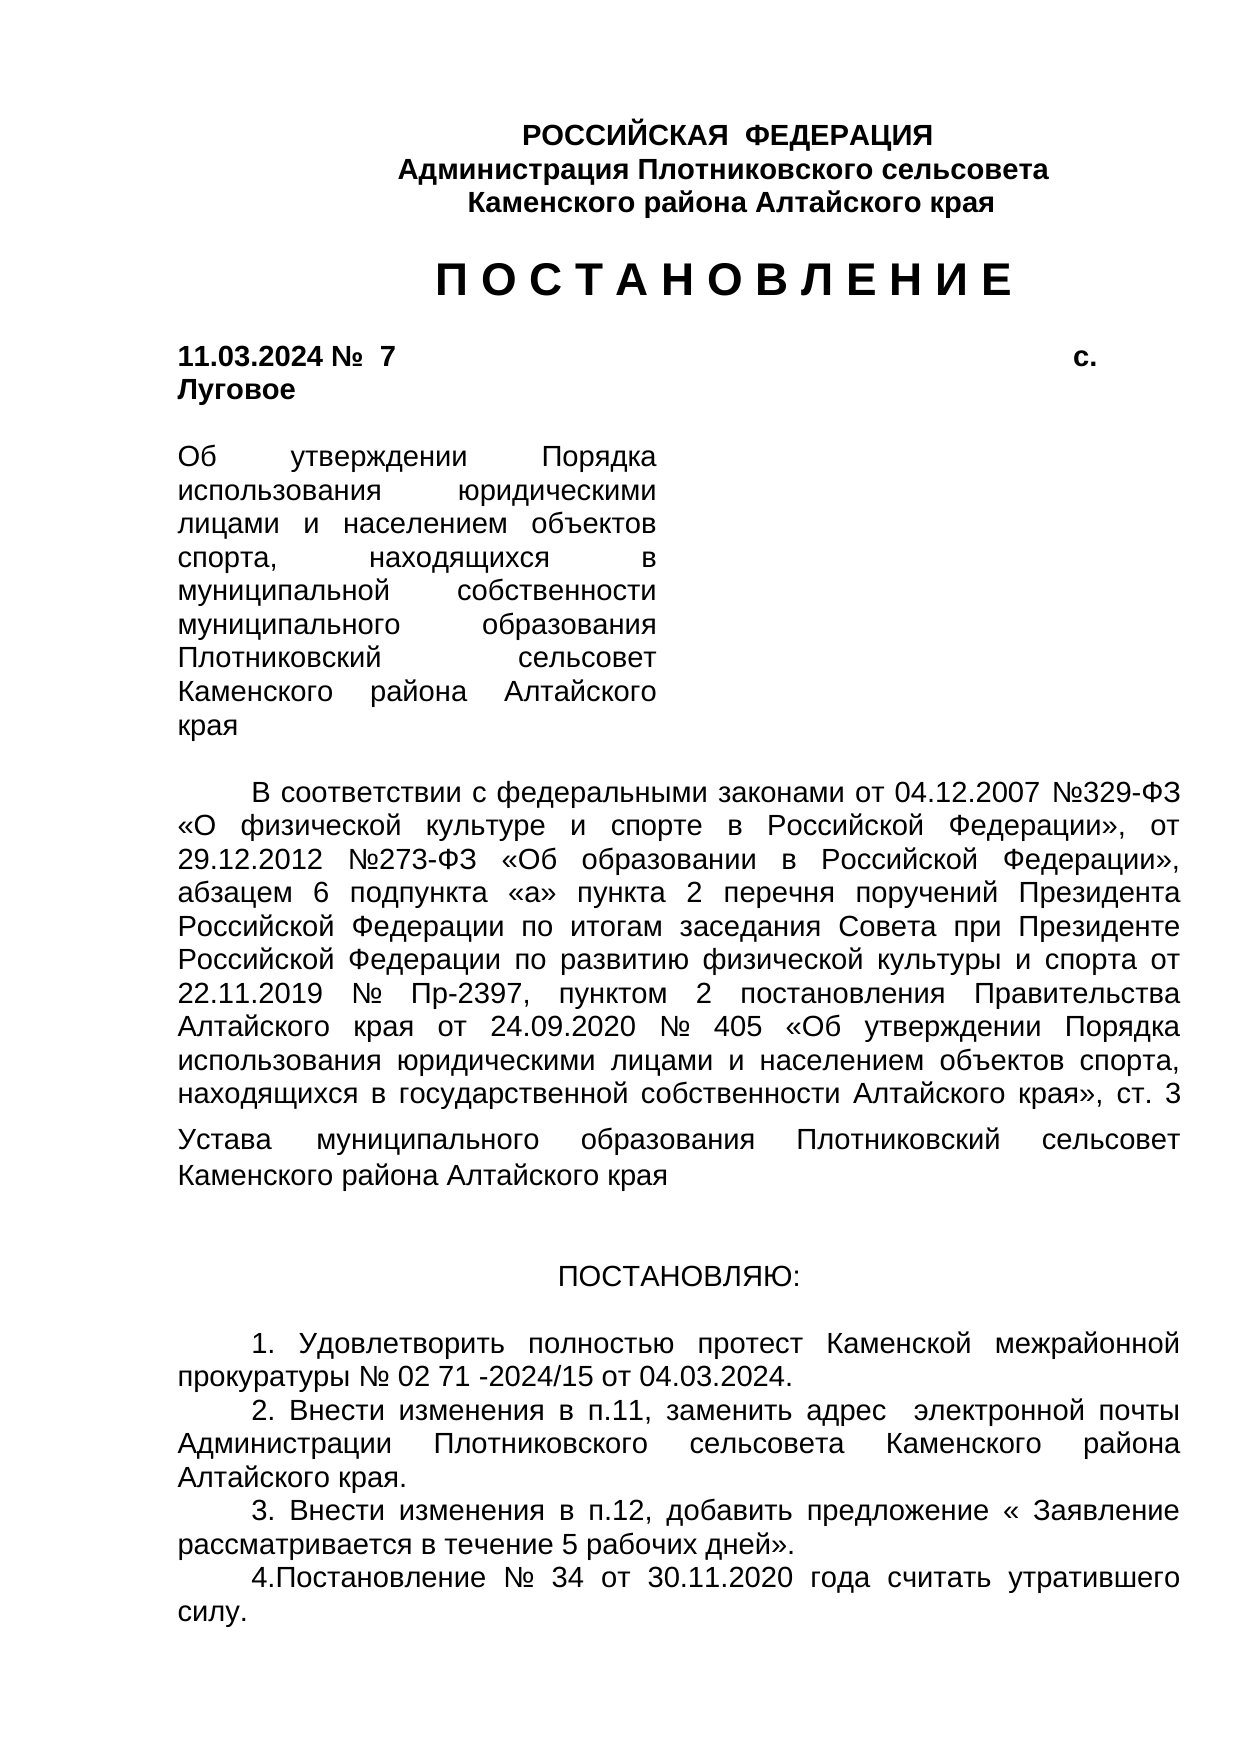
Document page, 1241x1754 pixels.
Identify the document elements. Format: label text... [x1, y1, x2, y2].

subtitle Каменского района Алтайского края [177, 185, 1181, 219]
text 3. Внести изменения в п.12, добавить предложение « Заявление рассматривается в течение 5 рабочих дней». [177, 1493, 1181, 1560]
subtitle Администрация Плотниковского сельсовета [177, 152, 1181, 185]
text 2. Внести изменения в п.11, заменить адрес электронной почты Администрации Плотниковского сельсовета Каменского района Алтайского края. [177, 1393, 1181, 1493]
text 4.Постановление № 34 от 30.11.2020 года считать утратившего силу. [177, 1560, 1181, 1627]
text ПОСТАНОВЛЯЮ: [177, 1258, 1181, 1292]
title РОССИЙСКАЯ ФЕДЕРАЦИЯ [177, 118, 1181, 152]
text 1. Удовлетворить полностью протест Каменской межрайонной прокуратуры № 02 71 -2024/15 от 04.03.2024. [177, 1326, 1181, 1393]
text Об утверждении Порядка использования юридическими лицами и населением объектов спорта, находящихся в муниципальной собственности муниципального образования Плотниковский сельсовет Каменского района Алтайского края [177, 439, 657, 741]
subtitle П О С Т А Н О В Л Е Н И Е [177, 252, 1181, 305]
text В соответствии с федеральными законами от 04.12.2007 №329-ФЗ «О физической культуре и спорте в Российской Федерации», от 29.12.2012 №273-ФЗ «Об образовании в Российской Федерации», абзацем 6 подпункта «а» пункта 2 перечня поручений Президента Российской Федерации по итогам заседания Совета при Президенте Российской Федерации по развитию физической культуры и спорта от 22.11.2019 № Пр-2397, пунктом 2 постановления Правительства Алтайского края от 24.09.2020 № 405 «Об утверждении Порядка использования юридическими лицами и населением объектов спорта, находящихся в государственной собственности Алтайского края», ст. 3 Устава муниципального образования Плотниковский сельсовет Каменского района Алтайского края [177, 774, 1181, 1191]
text 11.03.2024 № 7 с. Луговое [177, 338, 1181, 406]
